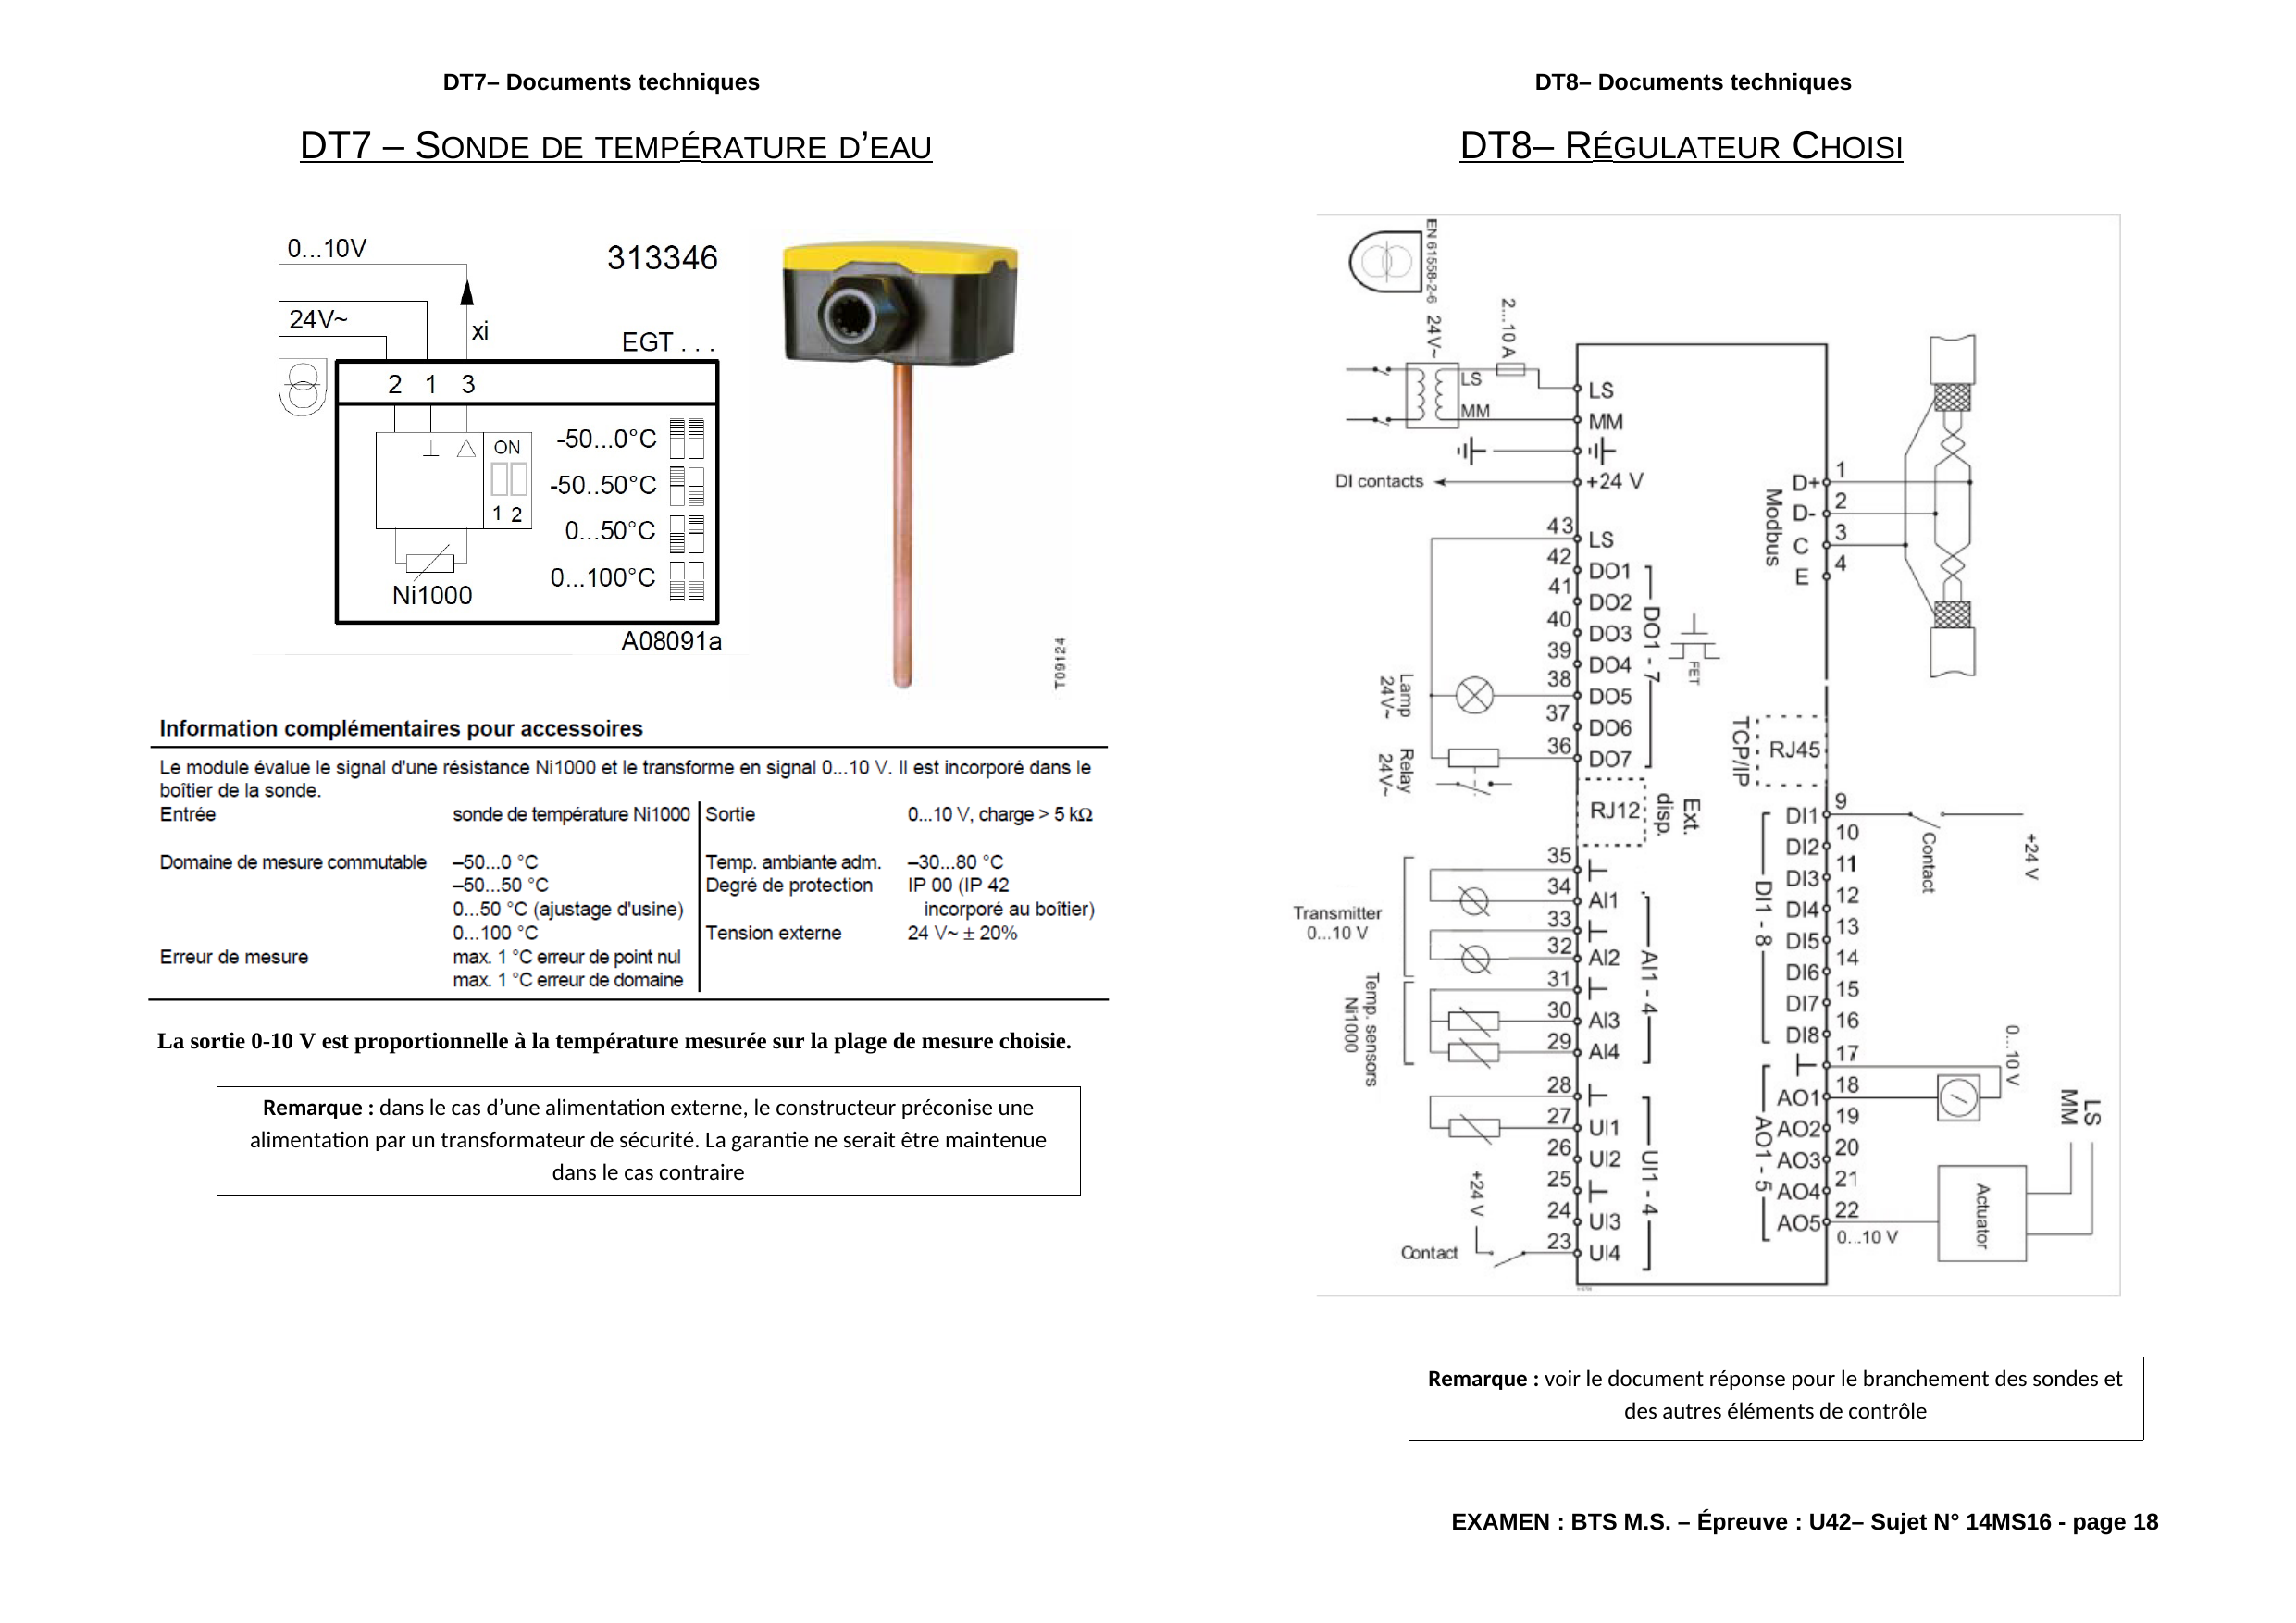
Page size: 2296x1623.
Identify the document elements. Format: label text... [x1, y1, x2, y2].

text DT7 – Sonde de tempÉrature d’eau [141, 122, 1091, 167]
picture [1222, 214, 2121, 1376]
text La sortie 0-10 V est proportionnelle à la température mesurée sur la plage de mesure choisie. [137, 1027, 1093, 1054]
picture [252, 226, 750, 655]
text DT8– RÉgulateur Choisi [1206, 122, 2157, 167]
